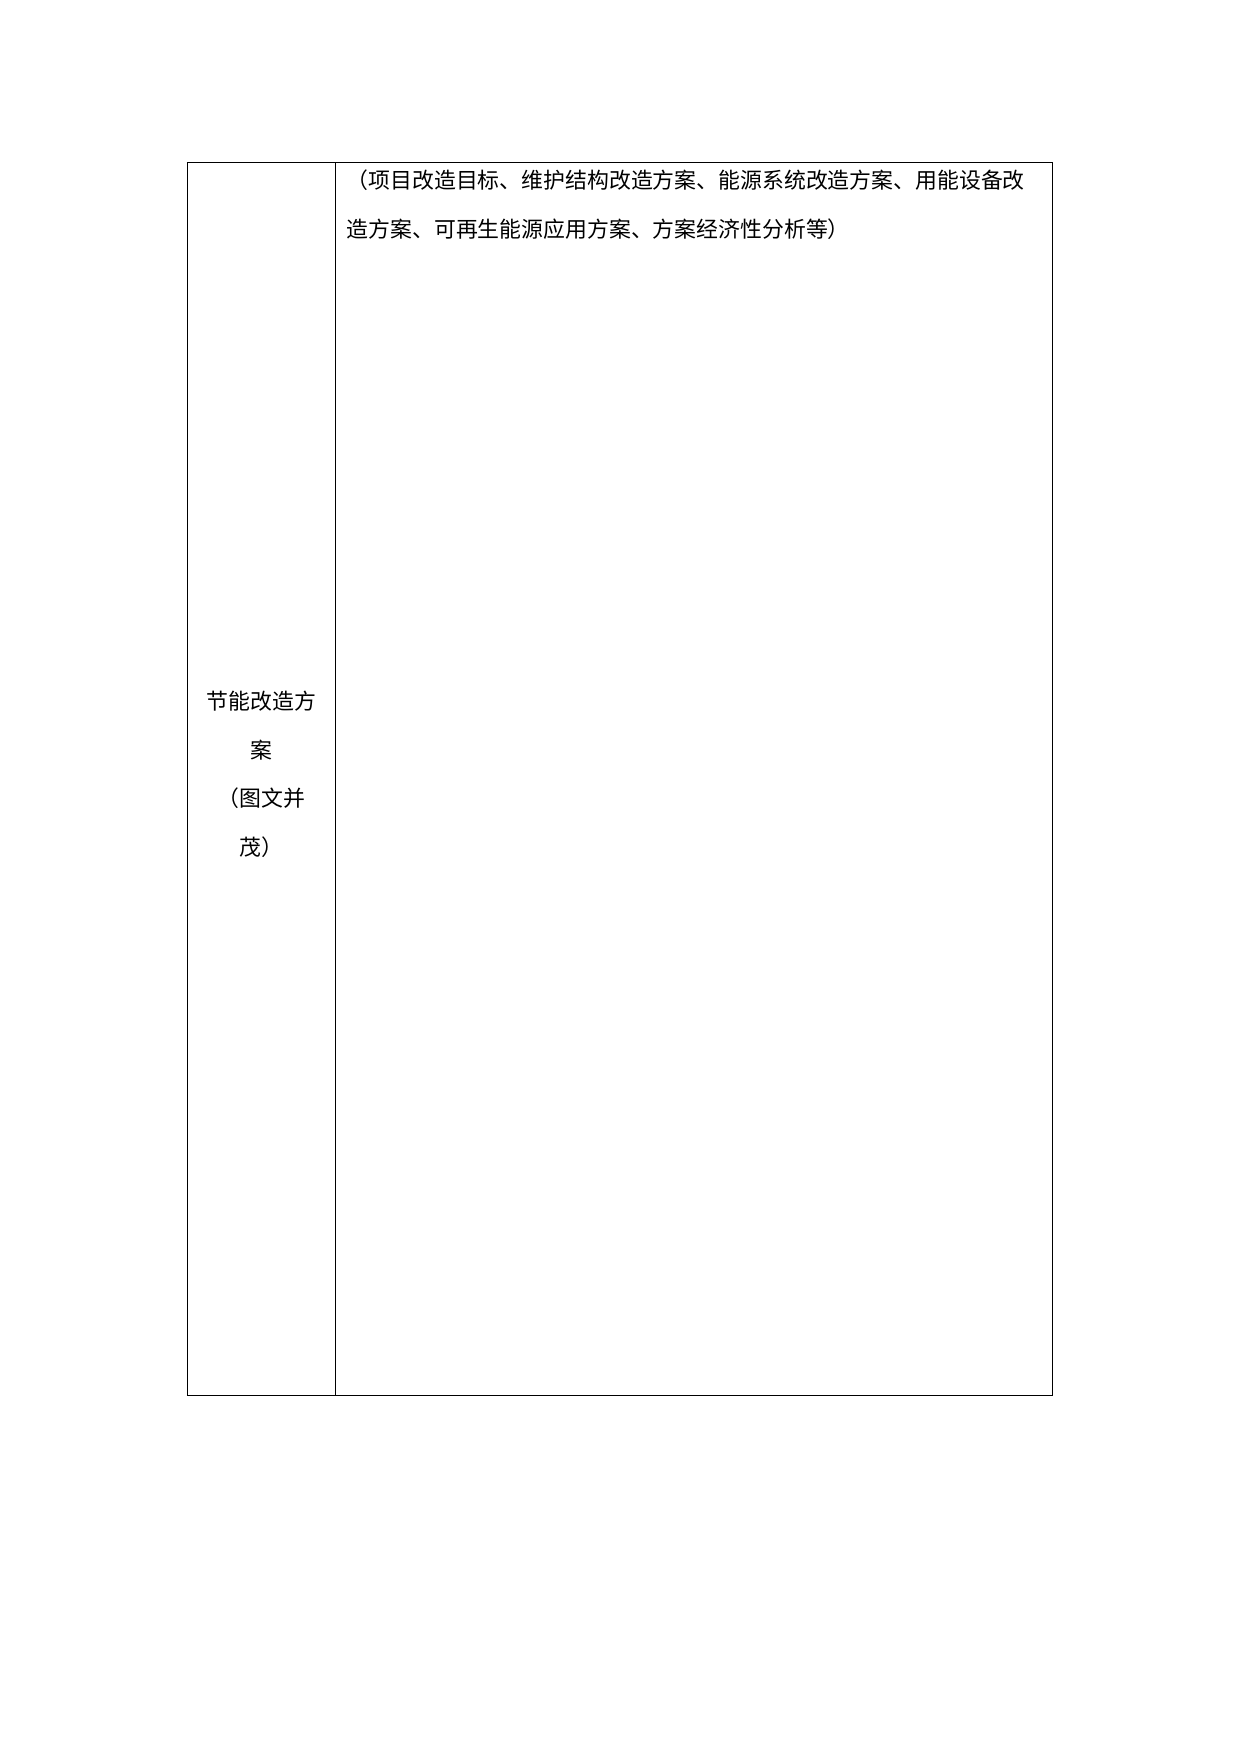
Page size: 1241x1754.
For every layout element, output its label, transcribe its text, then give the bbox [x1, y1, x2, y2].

table_header （项目改造目标、维护结构改造方案、能源系统改造方案、用能设备改造方案、可再生能源应用方案、方案经济性分析等） [336, 163, 1052, 1395]
table_header 节能改造方案 （图文并茂） [188, 163, 335, 1395]
